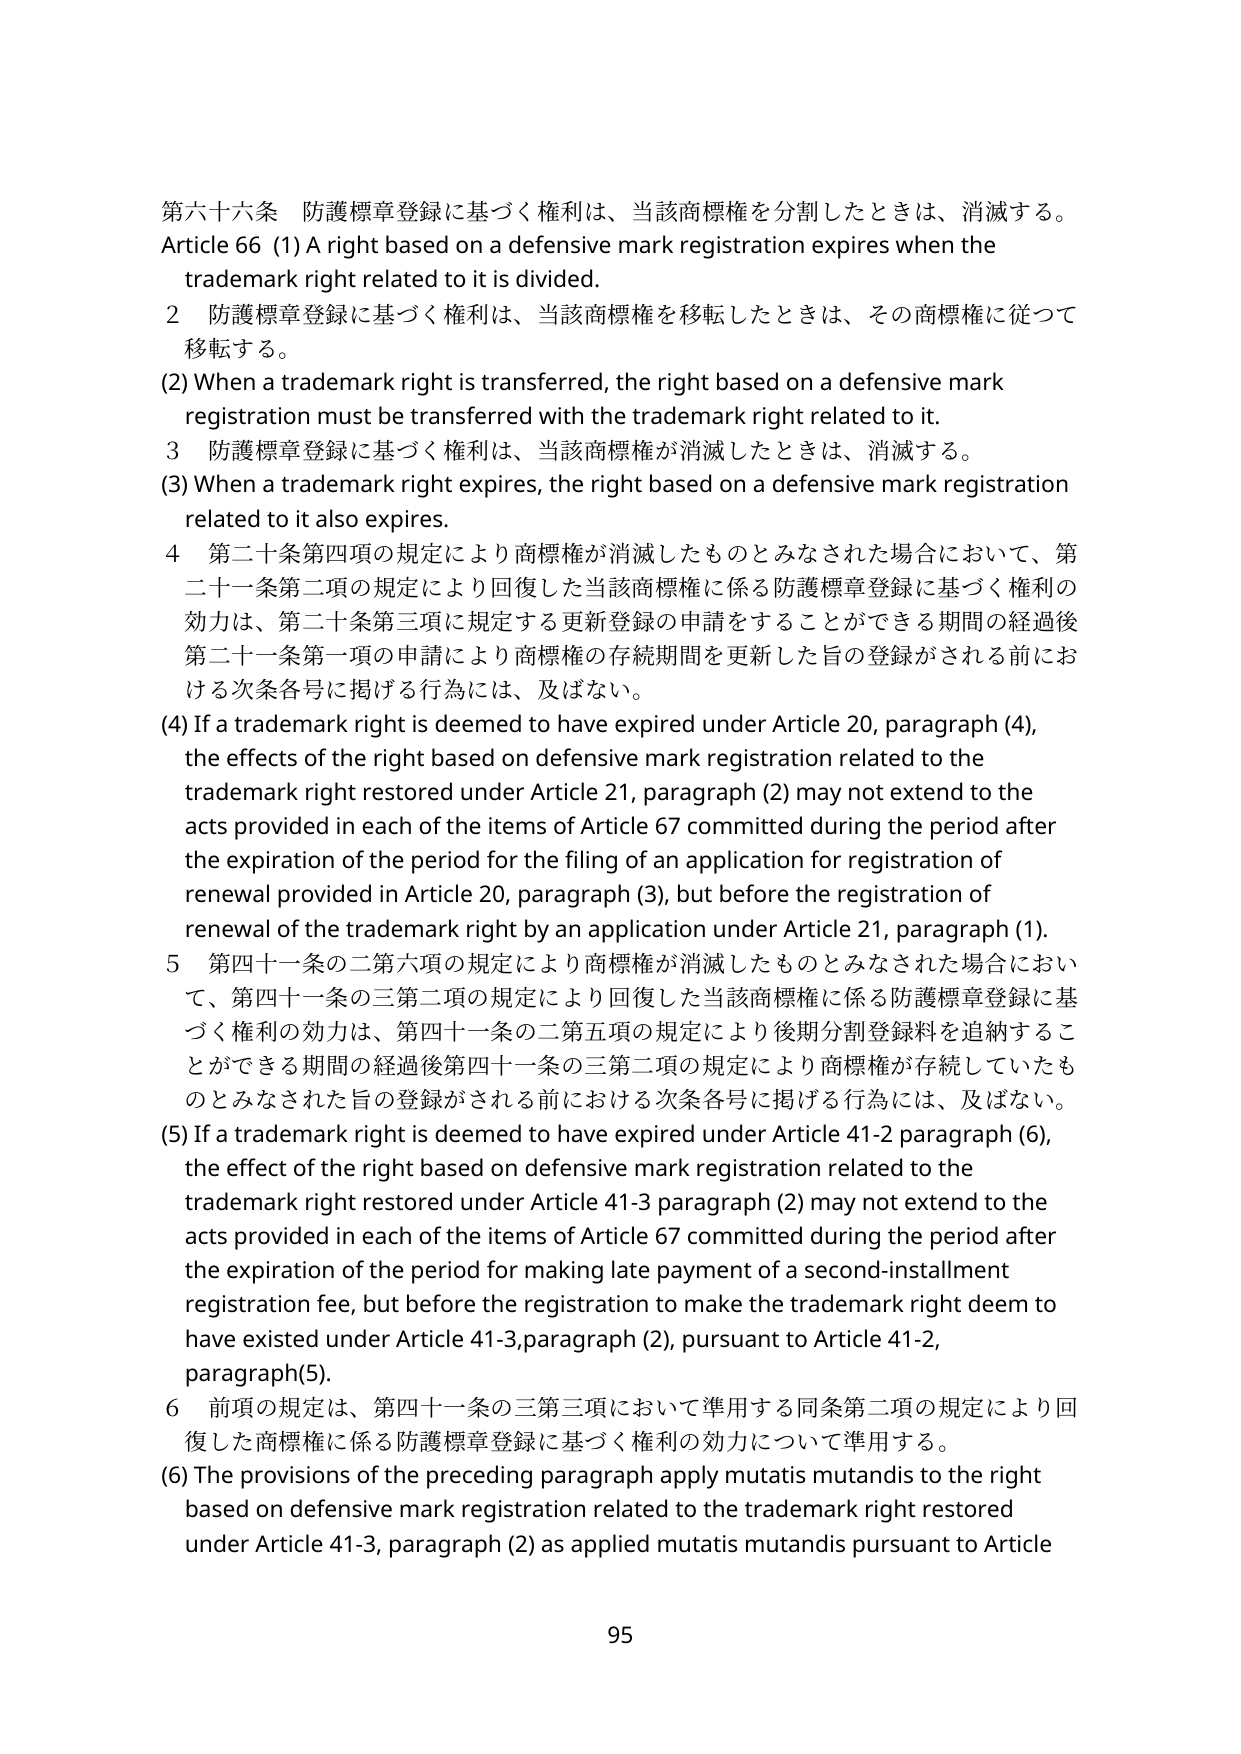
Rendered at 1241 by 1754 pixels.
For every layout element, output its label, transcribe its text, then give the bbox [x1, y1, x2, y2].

text ２ 防護標章登録に基づく権利は、当該商標権を移転したときは、その商標権に従つて移転する。 [161, 296, 1079, 364]
text (4) If a trademark right is deemed to have expired under Article 20, paragraph (4), the effects of the right based on defensive mark registration related to the trademark right restored under Article 21, paragraph (2) may not extend to the acts provided in each of the items of Article 67 committed during the period after the expiration of the period for the filing of an application for registration of renewal provided in Article 20, paragraph (3), but before the registration of renewal of the trademark right by an application under Article 21, paragraph (1). [161, 706, 1079, 945]
text ５ 第四十一条の二第六項の規定により商標権が消滅したものとみなされた場合において、第四十一条の三第二項の規定により回復した当該商標権に係る防護標章登録に基づく権利の効力は、第四十一条の二第五項の規定により後期分割登録料を追納することができる期間の経過後第四十一条の三第二項の規定により商標権が存続していたものとみなされた旨の登録がされる前における次条各号に掲げる行為には、及ばない。 [161, 945, 1079, 1116]
text ３ 防護標章登録に基づく権利は、当該商標権が消滅したときは、消滅する。 [161, 433, 1079, 467]
text ４ 第二十条第四項の規定により商標権が消滅したものとみなされた場合において、第二十一条第二項の規定により回復した当該商標権に係る防護標章登録に基づく権利の効力は、第二十条第三項に規定する更新登録の申請をすることができる期間の経過後第二十一条第一項の申請により商標権の存続期間を更新した旨の登録がされる前における次条各号に掲げる行為には、及ばない。 [161, 535, 1079, 706]
text (5) If a trademark right is deemed to have expired under Article 41-2 paragraph (6), the effect of the right based on defensive mark registration related to the trademark right restored under Article 41-3 paragraph (2) may not extend to the acts provided in each of the items of Article 67 committed during the period after the expiration of the period for making late payment of a second-installment registration fee, but before the registration to make the trademark right deem to have existed under Article 41-3,paragraph (2), pursuant to Article 41-2, paragraph(5). [161, 1116, 1079, 1389]
text Article 66 (1) A right based on a defensive mark registration expires when the trademark right related to it is divided. [161, 228, 1079, 296]
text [161, 1458, 1079, 1560]
text (2) When a trademark right is transferred, the right based on a defensive mark registration must be transferred with the trademark right related to it. [161, 364, 1079, 433]
text (3) When a trademark right expires, the right based on a defensive mark registration related to it also expires. [161, 467, 1079, 535]
text ６ 前項の規定は、第四十一条の三第三項において準用する同条第二項の規定により回復した商標権に係る防護標章登録に基づく権利の効力について準用する。 [161, 1389, 1079, 1458]
text 第六十六条 防護標章登録に基づく権利は、当該商標権を分割したときは、消滅する。 [161, 194, 1079, 228]
